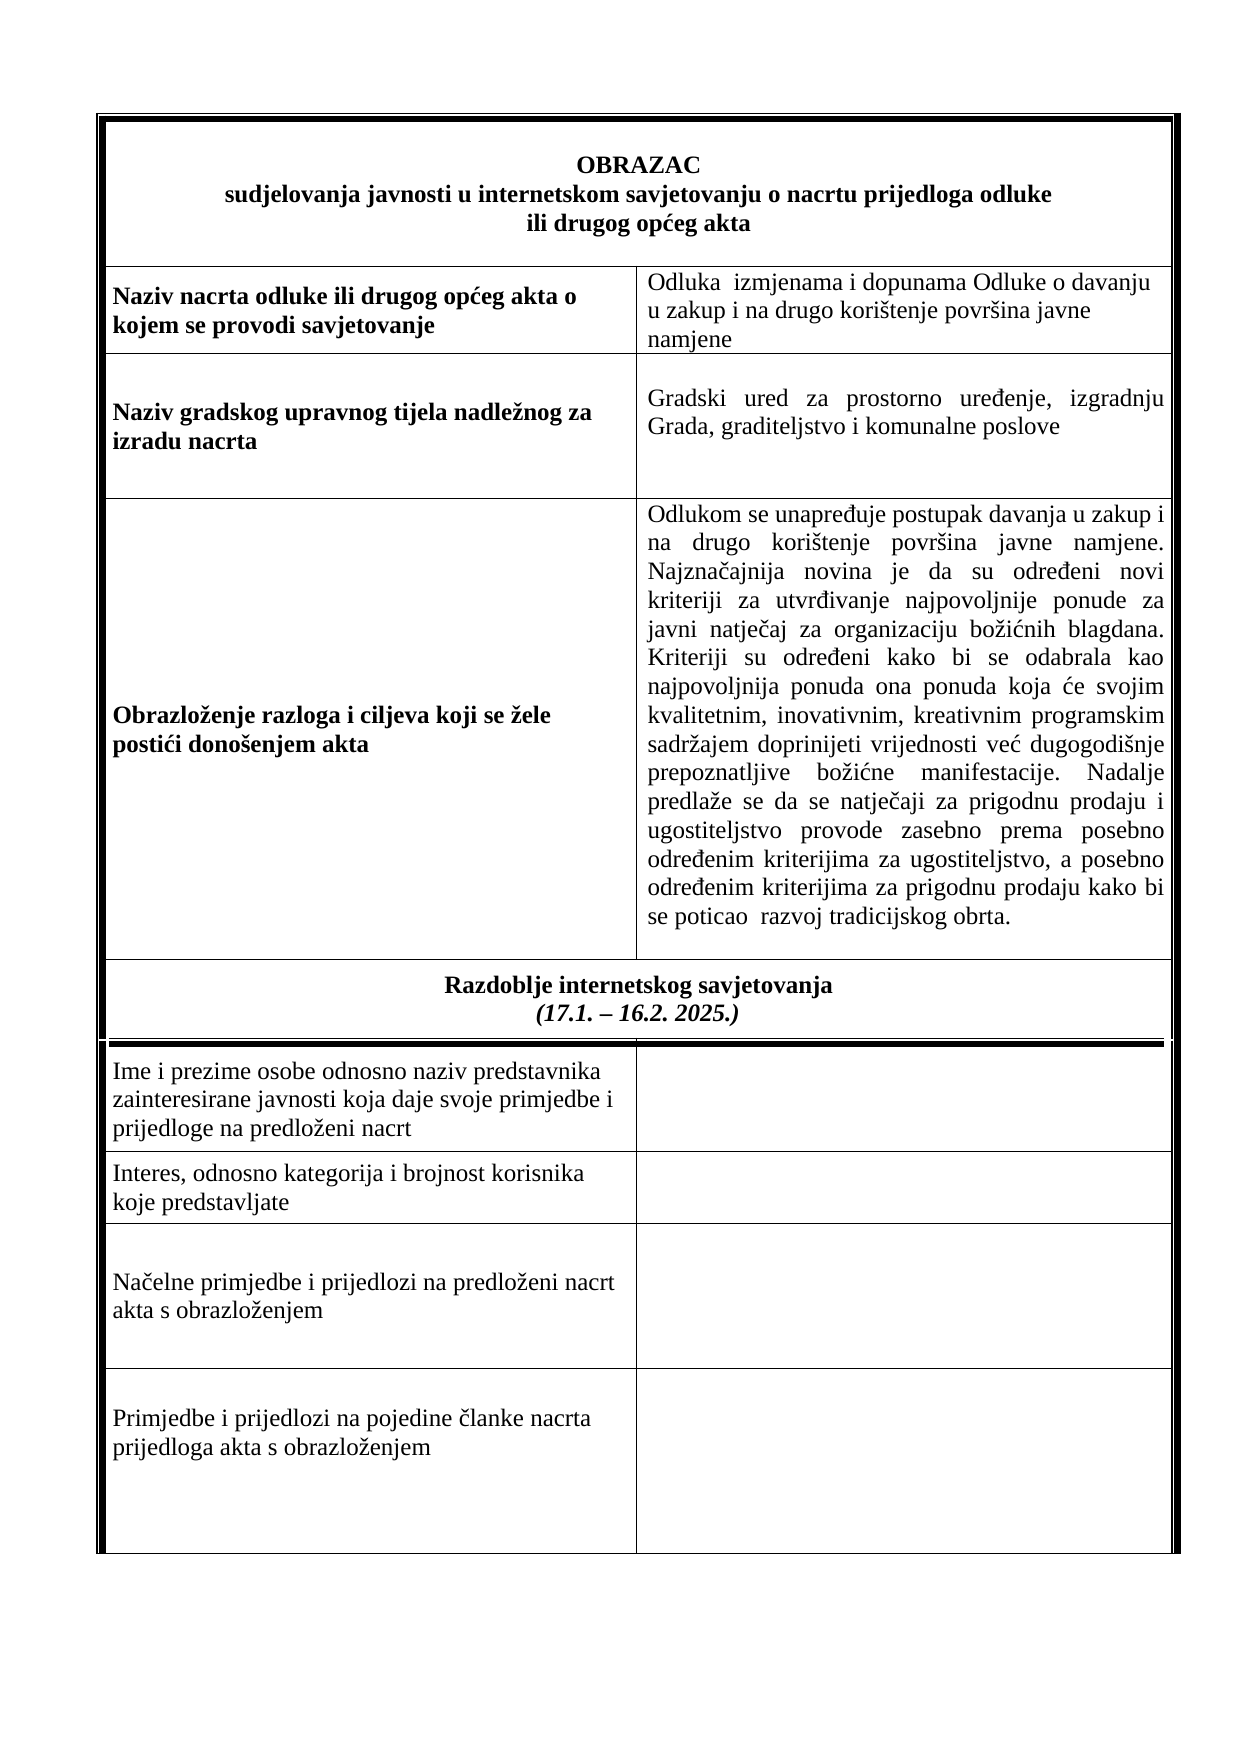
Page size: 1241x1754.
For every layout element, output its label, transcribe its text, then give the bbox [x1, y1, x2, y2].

table_cell Načelne primjedbe i prijedlozi na predloženi nacrt akta s obrazloženjem [106, 1224, 636, 1367]
table_cell Odlukom se unapređuje postupak davanja u zakup i na drugo korištenje površina javne namjene. Najznačajnija novina je da su određeni novi kriteriji za utvrđivanje najpovoljnije ponude za javni natječaj za organizaciju božićnih blagdana. Kriteriji su određeni kako bi se odabrala kao najpovoljnija ponuda ona ponuda koja će svojim kvalitetnim, inovativnim, kreativnim programskim sadržajem doprinijeti vrijednosti već dugogodišnje prepoznatljive božićne manifestacije. Nadalje predlaže se da se natječaji za prigodnu prodaju i ugostiteljstvo provode zasebno prema posebno određenim kriterijima za ugostiteljstvo, a posebno određenim kriterijima za prigodnu prodaju kako bi se poticao razvoj tradicijskog obrta. [637, 499, 1171, 959]
table_cell Obrazloženje razloga i ciljeva koji se žele postići donošenjem akta [106, 499, 636, 959]
table_cell Interes, odnosno kategorija i brojnost korisnika koje predstavljate [106, 1152, 636, 1223]
table_cell [637, 1369, 1171, 1553]
table_cell Razdoblje internetskog savjetovanja (17.1. – 16.2. 2025.) [106, 960, 1171, 1037]
table_header OBRAZAC sudjelovanja javnosti u internetskom savjetovanju o nacrtu prijedloga odluke ili drugog općeg akta [106, 122, 1171, 266]
table_cell [637, 1152, 1171, 1223]
table_cell Primjedbe i prijedlozi na pojedine članke nacrta prijedloga akta s obrazloženjem [106, 1369, 636, 1553]
table_cell Odluka izmjenama i dopunama Odluke o davanju u zakup i na drugo korištenje površina javne namjene [637, 267, 1171, 353]
table_cell [637, 1038, 1174, 1151]
table_cell Gradski ured za prostorno uređenje, izgradnju Grada, graditeljstvo i komunalne poslove [637, 354, 1171, 498]
table_cell Naziv gradskog upravnog tijela nadležnog za izradu nacrta [106, 354, 636, 498]
table_cell Ime i prezime osobe odnosno naziv predstavnika zainteresirane javnosti koja daje svoje primjedbe i prijedloge na predloženi nacrt [101, 1038, 636, 1151]
table_cell [637, 1224, 1171, 1367]
table_cell Naziv nacrta odluke ili drugog općeg akta o kojem se provodi savjetovanje [106, 267, 636, 353]
